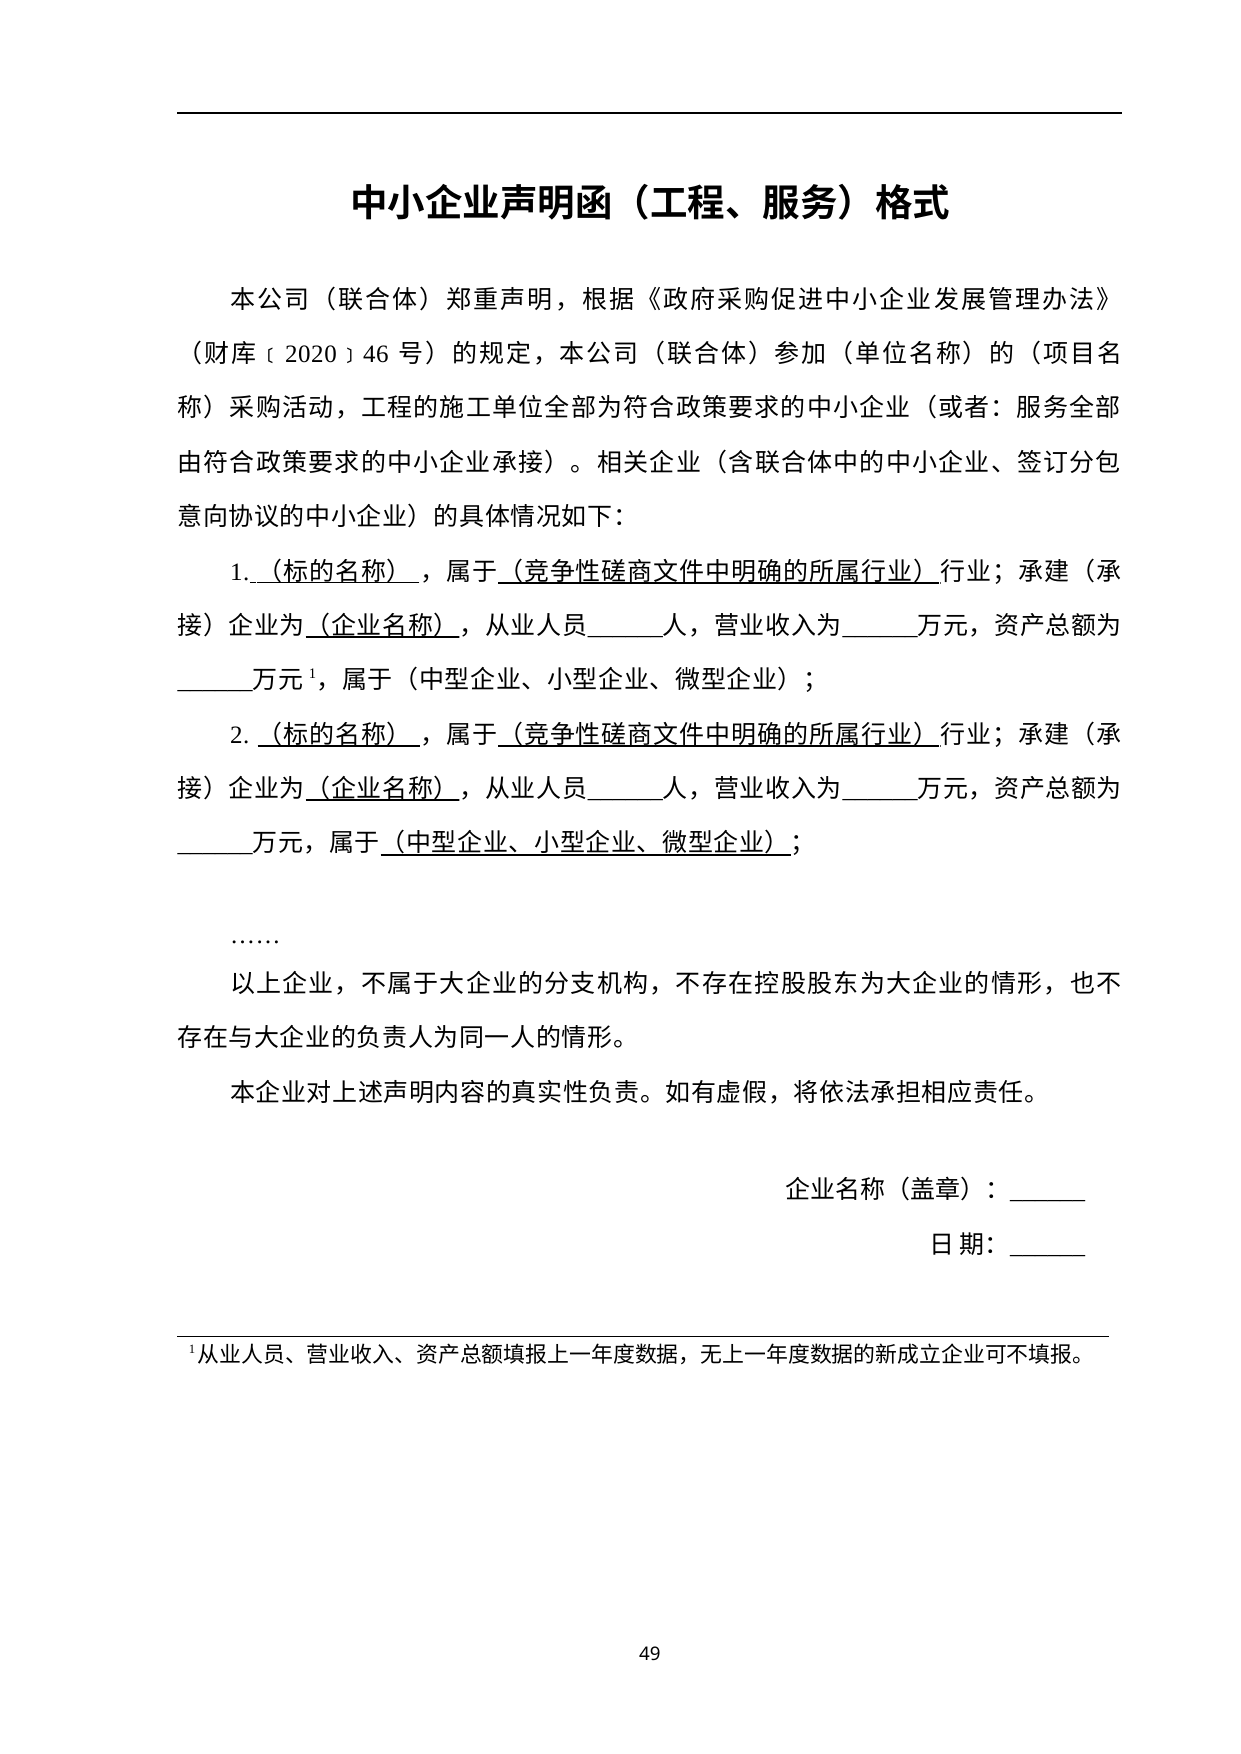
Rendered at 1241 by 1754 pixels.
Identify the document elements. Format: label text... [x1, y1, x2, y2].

text 日 期：______ [177, 1224, 1084, 1260]
text 1. （标的名称） ，属于（竞争性磋商文件中明确的所属行业）行业；承建（承接）企业为（企业名称），从业人员______人，营业收入为______万元，资产总额为______万元1，属于（中型企业、小型企业、微型企业）； [177, 551, 1122, 696]
text …… [177, 920, 1122, 949]
text 以上企业，不属于大企业的分支机构，不存在控股股东为大企业的情形，也不存在与大企业的负责人为同一人的情形。 [177, 963, 1122, 1054]
text 本企业对上述声明内容的真实性负责。如有虚假，将依法承担相应责任。 [177, 1072, 1122, 1108]
text 中小企业声明函（工程、服务）格式 [177, 173, 1122, 227]
text 2. （标的名称） ，属于（竞争性磋商文件中明确的所属行业）行业；承建（承接）企业为（企业名称），从业人员______人，营业收入为______万元，资产总额为______万元，属于（中型企业、小型企业、微型企业）； [177, 714, 1122, 859]
text 企业名称（盖章）：______ [177, 1170, 1084, 1206]
text 本公司（联合体）郑重声明，根据《政府采购促进中小企业发展管理办法》（财库﹝2020﹞46 号）的规定，本公司（联合体）参加（单位名称）的（项目名称）采购活动，工程的施工单位全部为符合政策要求的中小企业（或者：服务全部由符合政策要求的中小企业承接）。相关企业（含联合体中的中小企业、签订分包意向协议的中小企业）的具体情况如下： [177, 279, 1122, 533]
table_header 1从业人员、营业收入、资产总额填报上一年度数据，无上一年度数据的新成立企业可不填报。 [177, 1337, 1109, 1369]
